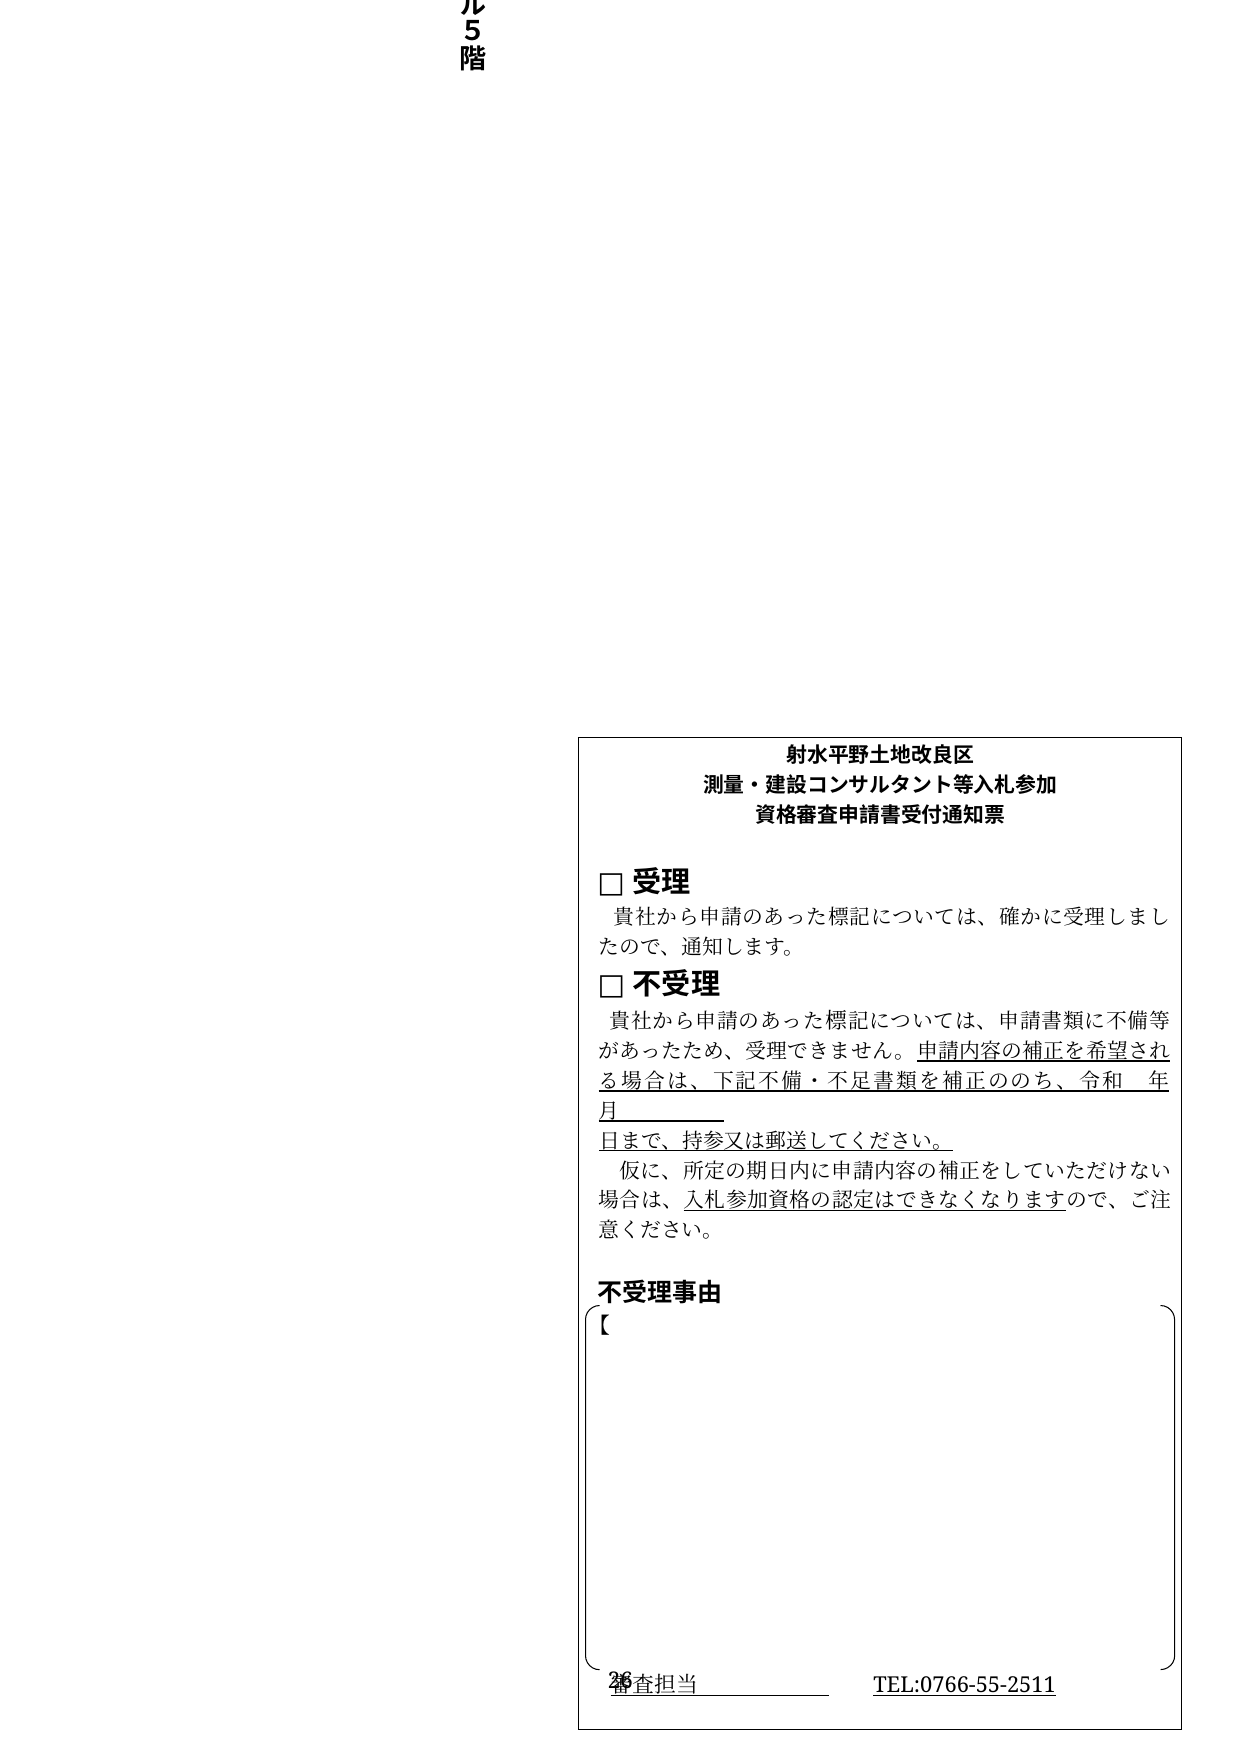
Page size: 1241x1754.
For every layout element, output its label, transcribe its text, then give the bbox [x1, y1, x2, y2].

table_header 射水平野土地改良区 測量・建設コンサルタント等入札参加 資格審査申請書受付通知票 □ 受理 貴社から申請のあった標記については、確かに受理しましたので、通知します。 □ 不受理 貴社から申請のあった標記については、申請書類に不備等があったため、受理できません。申請内容の補正を希望される場合は、下記不備・不足書類を補正ののち、令和 年 月 日まで、持参又は郵送してください。 仮に、所定の期日内に申請内容の補正をしていただけない場合は、入札参加資格の認定はできなくなりますので、ご注意ください。 不受理事由 【 審査担当 TEL:0766-55-2511 [579, 738, 1181, 1729]
